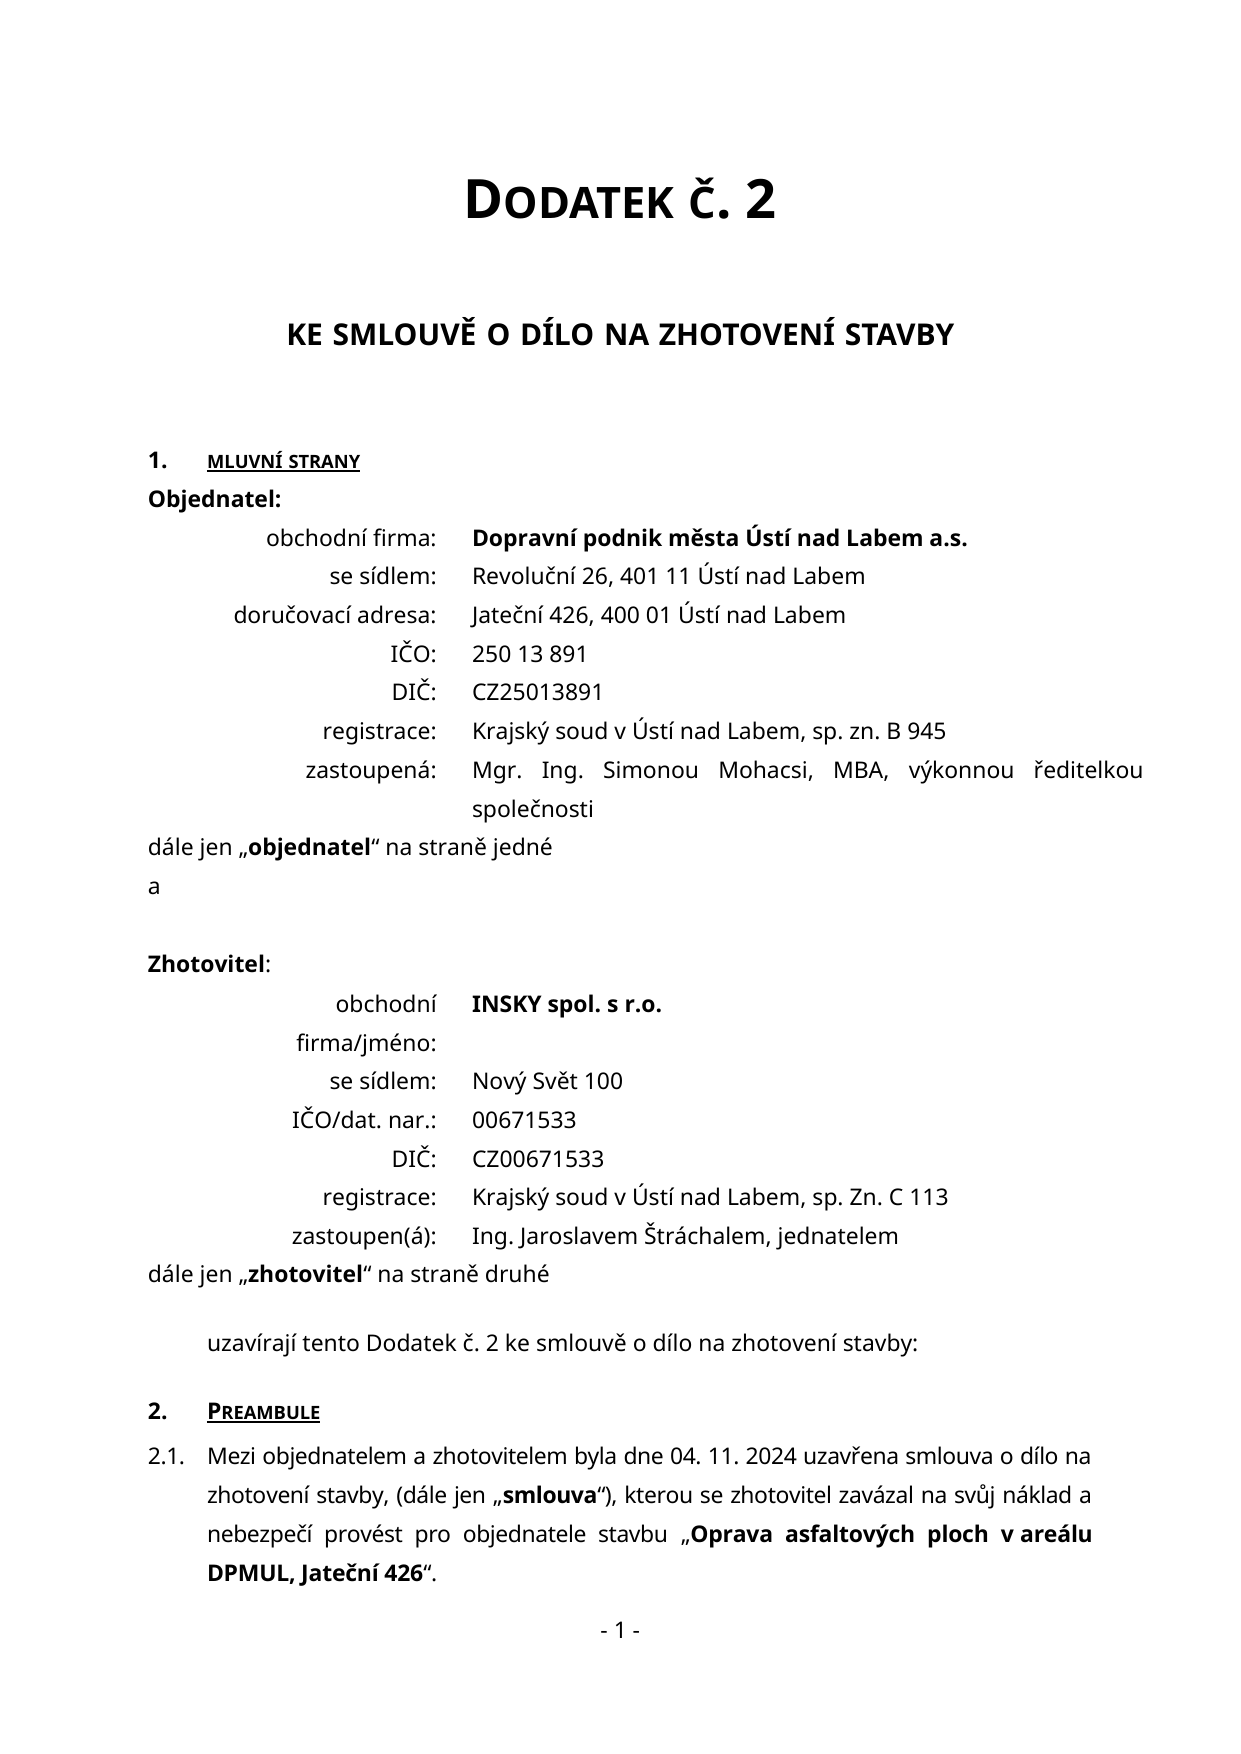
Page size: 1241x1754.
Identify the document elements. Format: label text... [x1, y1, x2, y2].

table_cell Krajský soud v Ústí nad Labem, sp. Zn. C 113 [454, 1181, 1162, 1220]
table_cell Ing. Jaroslavem Štráchalem, jednatelem [454, 1220, 1162, 1258]
table_cell zastoupen(á): [174, 1220, 454, 1258]
table_cell CZ00671533 [454, 1143, 1162, 1181]
table_cell registrace: [174, 715, 454, 753]
table_cell Revoluční 26, 401 11 Ústí nad Labem [454, 560, 1162, 599]
subtitle mluvní strany [148, 443, 1092, 475]
table_cell IČO/dat. nar.: [174, 1104, 454, 1142]
subtitle Preambule [148, 1395, 1092, 1426]
table_header obchodní firma/jméno: [174, 988, 454, 1065]
table_cell IČO: [174, 638, 454, 676]
text dále jen „zhotovitel“ na straně druhé [148, 1258, 1092, 1290]
table_cell se sídlem: [174, 1065, 454, 1104]
list Mezi objednatelem a zhotovitelem byla dne 04. 11. 2024 uzavřena smlouva o dílo na zhotovení stavby, (dále jen „smlouva“), kterou se zhotovitel zavázal na svůj náklad a nebezpečí provést pro objednatele stavbu „Oprava asfaltových ploch v areálu DPMUL, Jateční 426“. [148, 1440, 1092, 1589]
text dále jen „objednatel“ na straně jedné [148, 831, 1092, 862]
list Zhotovitel: [148, 948, 1092, 980]
table_cell 00671533 [454, 1104, 1162, 1142]
table_cell DIČ: [174, 1143, 454, 1181]
table_cell se sídlem: [174, 560, 454, 599]
table_cell 250 13 891 [454, 638, 1162, 676]
table_cell zastoupená: [174, 754, 454, 831]
table_cell Krajský soud v Ústí nad Labem, sp. zn. B 945 [454, 715, 1162, 753]
text Objednatel: [148, 483, 1092, 514]
table_cell registrace: [174, 1181, 454, 1220]
table_cell Mgr. Ing. Simonou Mohacsi, MBA, výkonnou ředitelkou společnosti [454, 754, 1162, 831]
list uzavírají tento Dodatek č. 2 ke smlouvě o dílo na zhotovení stavby: [207, 1327, 1092, 1358]
list a [148, 870, 1092, 902]
subtitle ke smlouvě o dílo na zhotovení stavby [148, 305, 1092, 356]
table_header obchodní firma: [174, 522, 454, 560]
table_header INSKY spol. s r.o. [454, 988, 1162, 1065]
table_cell Jateční 426, 400 01 Ústí nad Labem [454, 599, 1162, 638]
table_cell doručovací adresa: [174, 599, 454, 638]
subtitle Dodatek č. 2 [148, 160, 1092, 267]
table_cell CZ25013891 [454, 676, 1162, 715]
table_header Dopravní podnik města Ústí nad Labem a.s. [454, 522, 1162, 560]
table_cell DIČ: [174, 676, 454, 715]
table_cell Nový Svět 100 [454, 1065, 1162, 1104]
